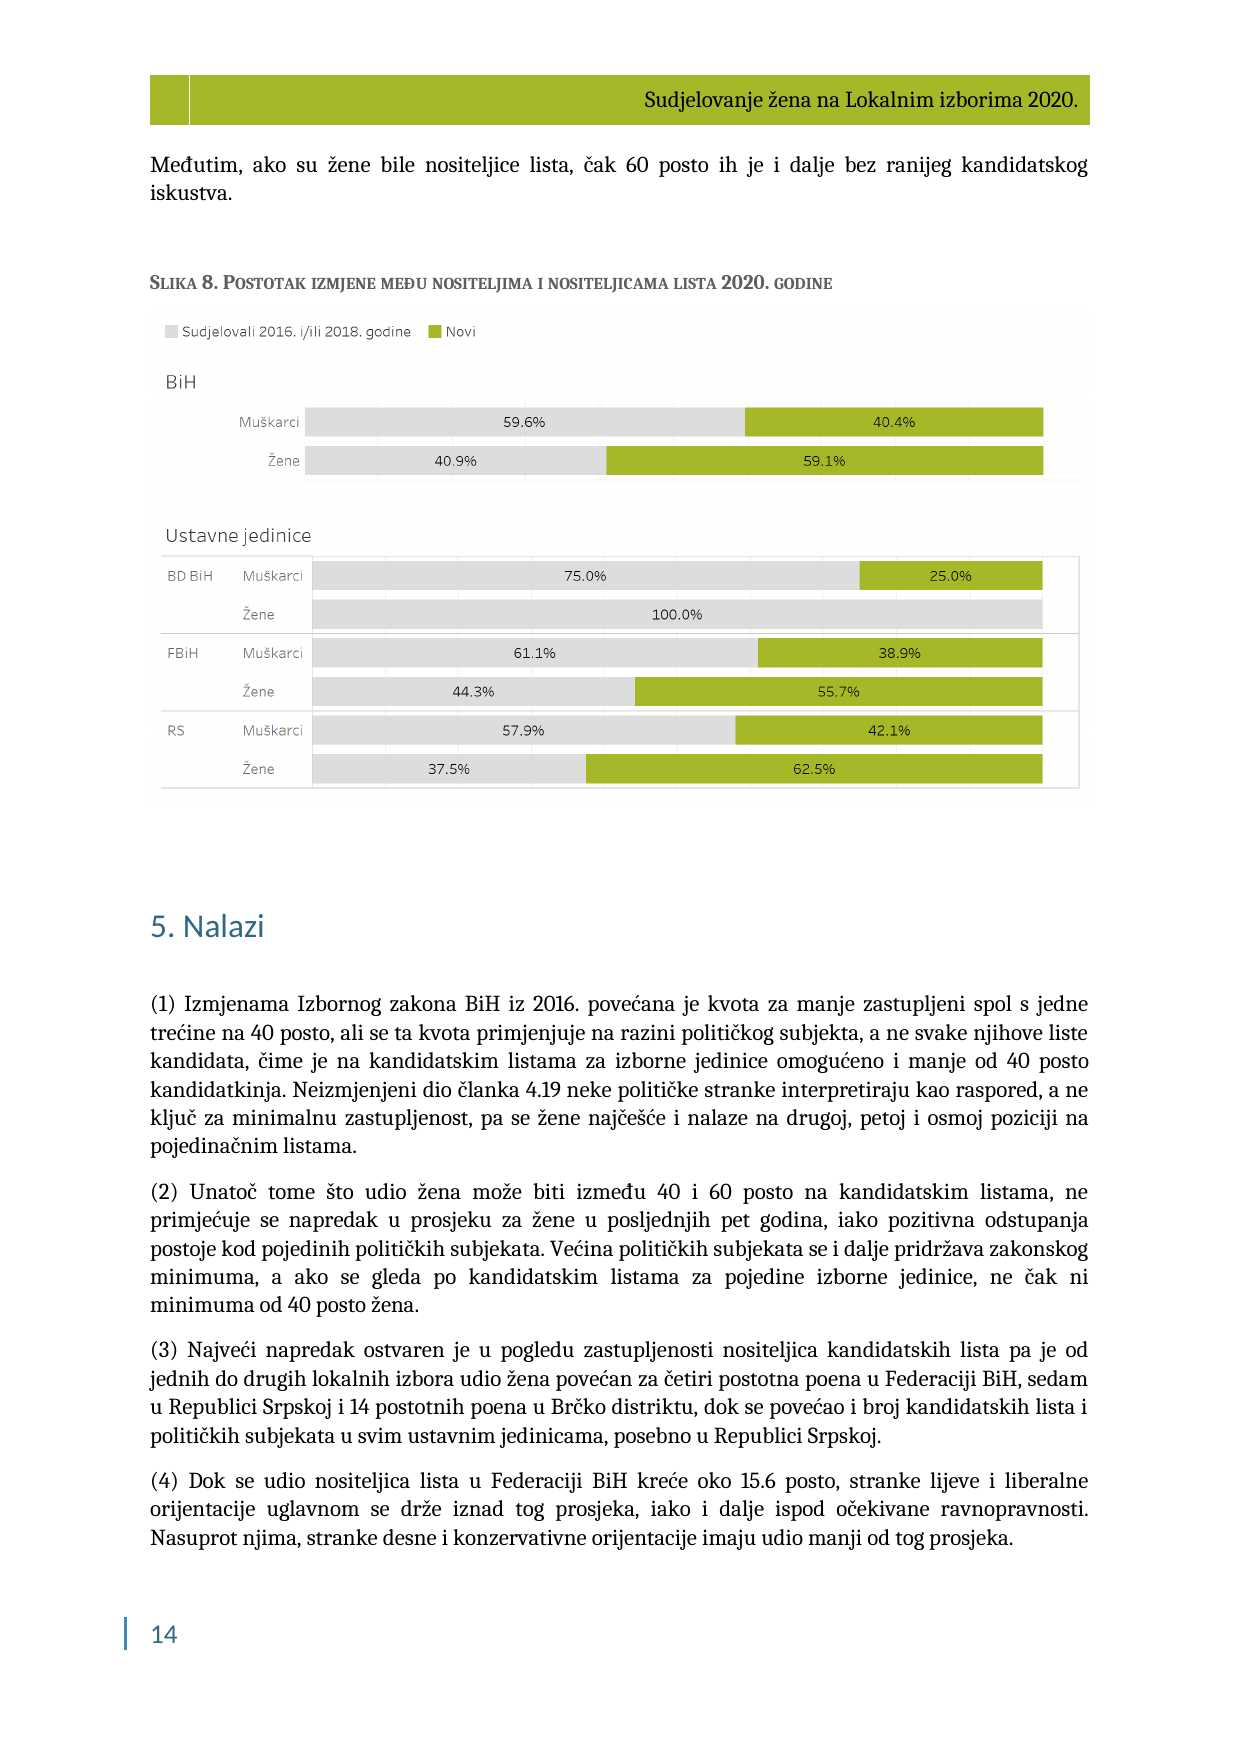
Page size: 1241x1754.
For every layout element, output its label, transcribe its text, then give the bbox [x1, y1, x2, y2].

text (3) Najveći napredak ostvaren je u pogledu zastupljenosti nositeljica kandidatskih lista pa je od jednih do drugih lokalnih izbora udio žena povećan za četiri postotna poena u Federaciji BiH, sedam u Republici Srpskoj i 14 postotnih poena u Brčko distriktu, dok se povećao i broj kandidatskih lista i političkih subjekata u svim ustavnim jedinicama, posebno u Republici Srpskoj. [150, 1337, 1090, 1449]
text (4) Dok se udio nositeljica lista u Federaciji BiH kreće oko 15.6 posto, stranke lijeve i liberalne orijentacije uglavnom se drže iznad tog prosjeka, iako i dalje ispod očekivane ravnopravnosti. Nasuprot njima, stranke desne i konzervativne orijentacije imaju udio manji od tog prosjeka. [150, 1468, 1090, 1551]
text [150, 152, 1090, 206]
text (1) Izmjenama Izbornog zakona BiH iz 2016. povećana je kvota za manje zastupljeni spol s jedne trećine na 40 posto, ali se ta kvota primjenjuje na razini političkog subjekta, a ne svake njihove liste kandidata, čime je na kandidatskim listama za izborne jedinice omogućeno i manje od 40 posto kandidatkinja. Neizmjenjeni dio članka 4.19 neke političke stranke interpretiraju kao raspored, a ne ključ za minimalnu zastupljenost, pa se žene najčešće i nalaze na drugoj, petoj i osmoj poziciji na pojedinačnim listama. [150, 991, 1090, 1160]
picture [150, 311, 1091, 802]
text Slika 8. Postotak izmjene među nositeljima i nositeljicama lista 2020. godine [150, 270, 1090, 294]
text (2) Unatoč tome što udio žena može biti između 40 i 60 posto na kandidatskim listama, ne primjećuje se napredak u prosjeku za žene u posljednjih pet godina, iako pozitivna odstupanja postoje kod pojedinih političkih subjekata. Većina političkih subjekata se i dalje pridržava zakonskog minimuma, a ako se gleda po kandidatskim listama za pojedine izborne jedinice, ne čak ni minimuma od 40 posto žena. [150, 1178, 1090, 1318]
subtitle 5. Nalazi [150, 905, 1090, 946]
